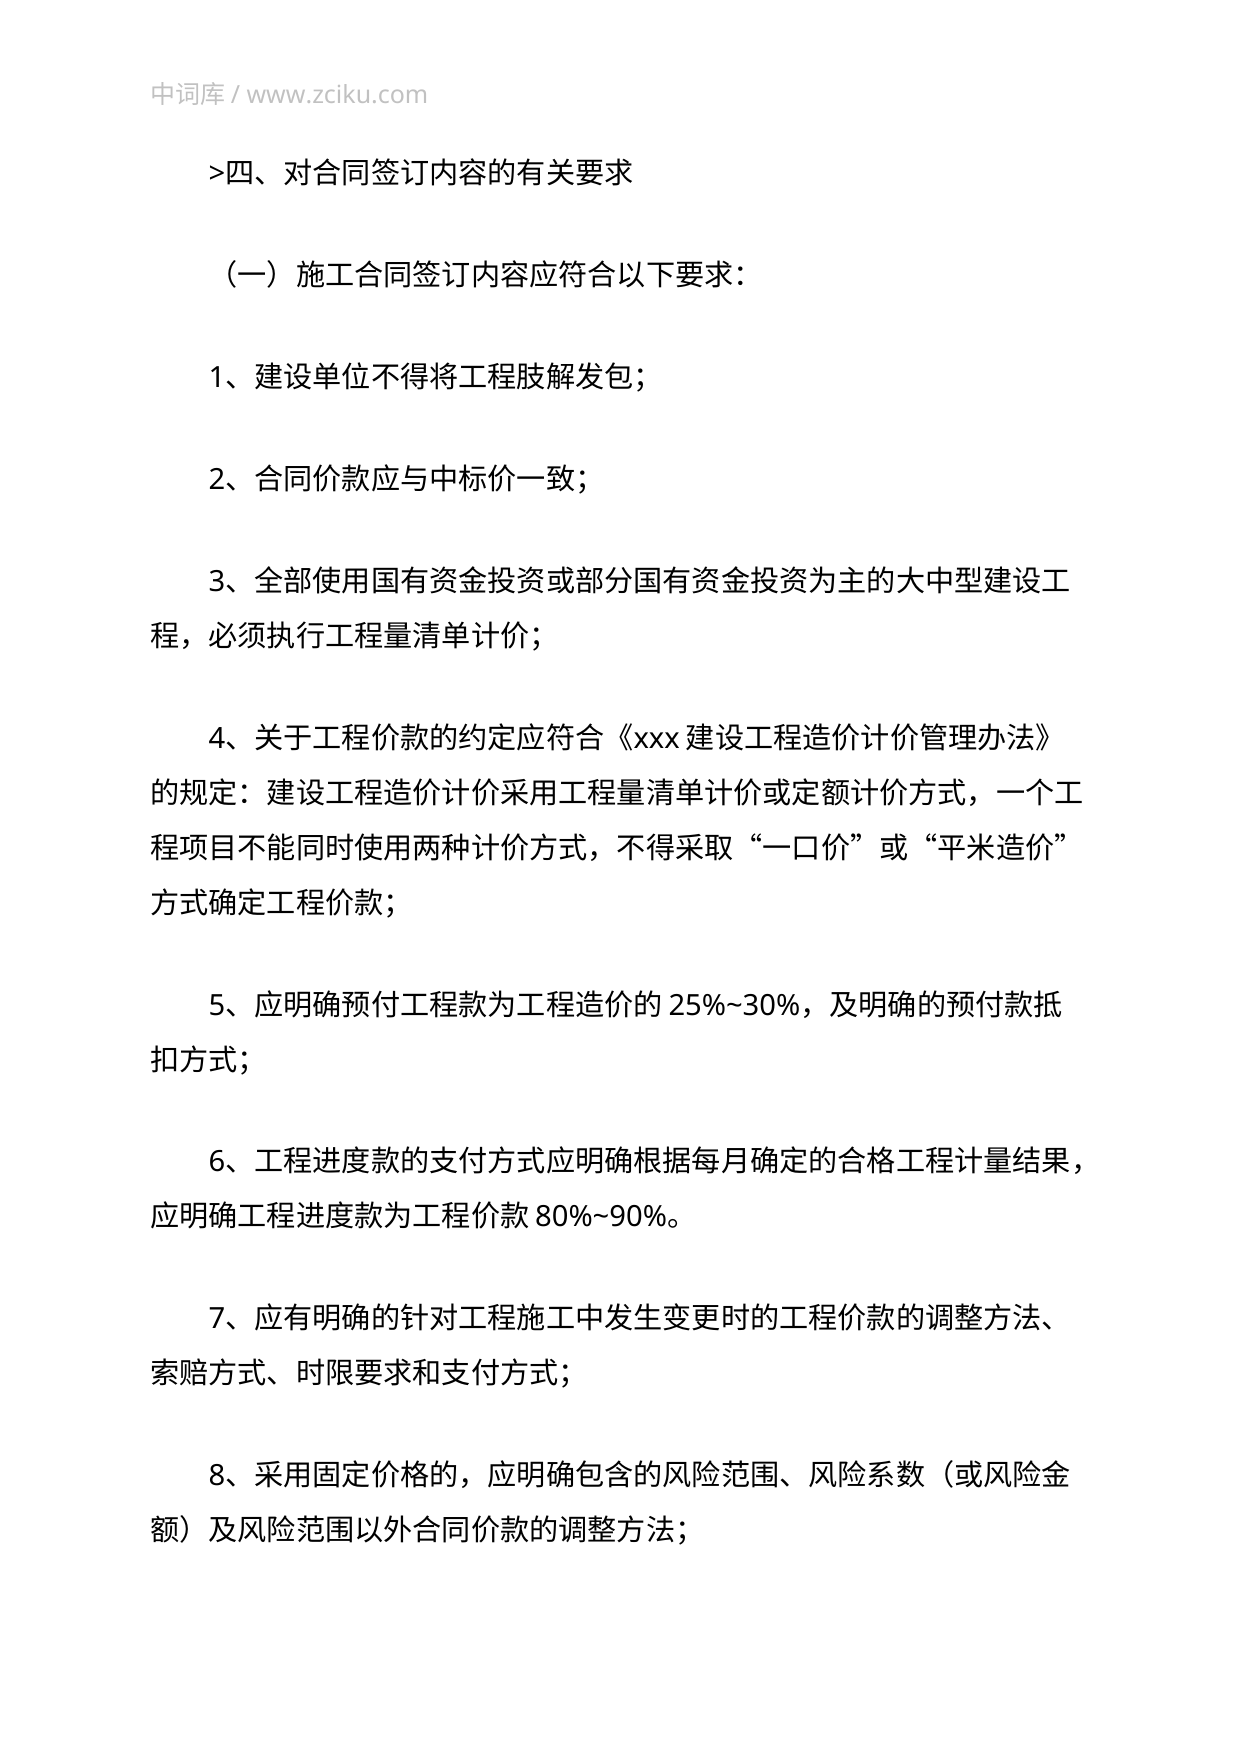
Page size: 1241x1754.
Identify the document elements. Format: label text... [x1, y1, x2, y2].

text 3、全部使用国有资金投资或部分国有资金投资为主的大中型建设工程，必须执行工程量清单计价； [150, 558, 1090, 655]
text 5、应明确预付工程款为工程造价的25%~30%，及明确的预付款抵扣方式； [150, 981, 1090, 1078]
text （一）施工合同签订内容应符合以下要求： [150, 252, 1090, 294]
text 4、关于工程价款的约定应符合《xxx建设工程造价计价管理办法》的规定：建设工程造价计价采用工程量清单计价或定额计价方式，一个工程项目不能同时使用两种计价方式，不得采取“一口价”或“平米造价”方式确定工程价款； [150, 714, 1090, 922]
text 1、建设单位不得将工程肢解发包； [150, 354, 1090, 396]
text 6、工程进度款的支付方式应明确根据每月确定的合格工程计量结果，应明确工程进度款为工程价款80%~90%。 [150, 1138, 1090, 1235]
text 7、应有明确的针对工程施工中发生变更时的工程价款的调整方法、索赔方式、时限要求和支付方式； [150, 1295, 1090, 1392]
text >四、对合同签订内容的有关要求 [150, 150, 1090, 192]
text 2、合同价款应与中标价一致； [150, 456, 1090, 498]
text 8、采用固定价格的，应明确包含的风险范围、风险系数（或风险金额）及风险范围以外合同价款的调整方法； [150, 1452, 1090, 1549]
